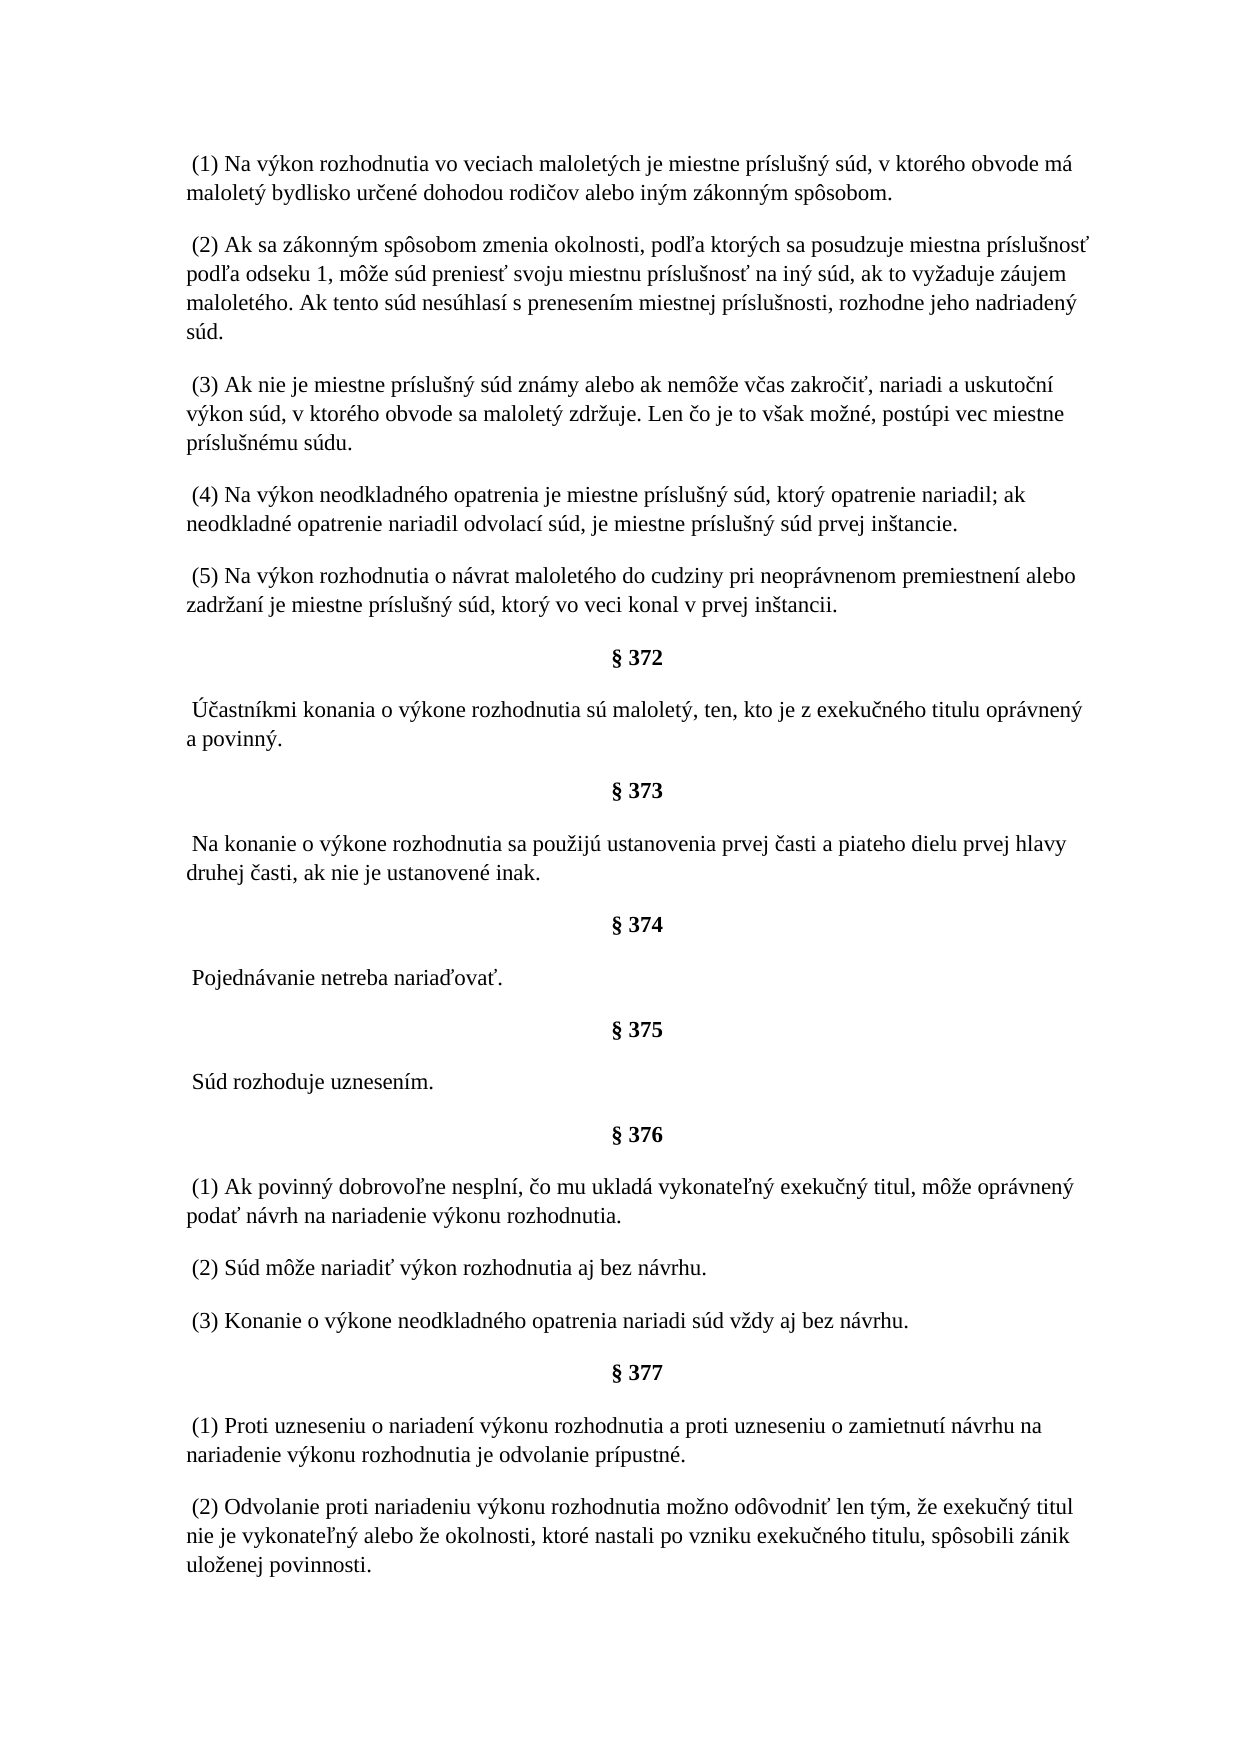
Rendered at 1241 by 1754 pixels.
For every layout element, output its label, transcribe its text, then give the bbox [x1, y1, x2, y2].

text (1) Ak povinný dobrovoľne nesplní, čo mu ukladá vykonateľný exekučný titul, môže oprávnený podať návrh na nariadenie výkonu rozhodnutia. [186, 1173, 1090, 1228]
text (2) Odvolanie proti nariadeniu výkonu rozhodnutia možno odôvodniť len tým, že exekučný titul nie je vykonateľný alebo že okolnosti, ktoré nastali po vzniku exekučného titulu, spôsobili zánik uloženej povinnosti. [186, 1493, 1090, 1577]
text § 377 [178, 1359, 1090, 1386]
text Súd rozhoduje uznesením. [186, 1068, 1090, 1095]
text (1) Na výkon rozhodnutia vo veciach maloletých je miestne príslušný súd, v ktorého obvode má maloletý bydlisko určené dohodou rodičov alebo iným zákonným spôsobom. [186, 150, 1090, 205]
text (1) Proti uzneseniu o nariadení výkonu rozhodnutia a proti uzneseniu o zamietnutí návrhu na nariadenie výkonu rozhodnutia je odvolanie prípustné. [186, 1412, 1090, 1467]
text § 374 [178, 911, 1090, 937]
text § 372 [178, 644, 1090, 670]
text (5) Na výkon rozhodnutia o návrat maloletého do cudziny pri neoprávnenom premiestnení alebo zadržaní je miestne príslušný súd, ktorý vo veci konal v prvej inštancii. [186, 562, 1090, 618]
text (2) Súd môže nariadiť výkon rozhodnutia aj bez návrhu. [186, 1254, 1090, 1281]
text § 375 [178, 1016, 1090, 1042]
text § 373 [178, 777, 1090, 804]
text Na konanie o výkone rozhodnutia sa použijú ustanovenia prvej časti a piateho dielu prvej hlavy druhej časti, ak nie je ustanovené inak. [186, 830, 1090, 885]
text Účastníkmi konania o výkone rozhodnutia sú maloletý, ten, kto je z exekučného titulu oprávnený a povinný. [186, 696, 1090, 751]
text (2) Ak sa zákonným spôsobom zmenia okolnosti, podľa ktorých sa posudzuje miestna príslušnosť podľa odseku 1, môže súd preniesť svoju miestnu príslušnosť na iný súd, ak to vyžaduje záujem maloletého. Ak tento súd nesúhlasí s prenesením miestnej príslušnosti, rozhodne jeho nadriadený súd. [186, 231, 1090, 344]
text Pojednávanie netreba nariaďovať. [186, 963, 1090, 990]
text § 376 [178, 1121, 1090, 1147]
text (3) Konanie o výkone neodkladného opatrenia nariadi súd vždy aj bez návrhu. [186, 1307, 1090, 1333]
text (4) Na výkon neodkladného opatrenia je miestne príslušný súd, ktorý opatrenie nariadil; ak neodkladné opatrenie nariadil odvolací súd, je miestne príslušný súd prvej inštancie. [186, 481, 1090, 536]
text (3) Ak nie je miestne príslušný súd známy alebo ak nemôže včas zakročiť, nariadi a uskutoční výkon súd, v ktorého obvode sa maloletý zdržuje. Len čo je to však možné, postúpi vec miestne príslušnému súdu. [186, 371, 1090, 455]
